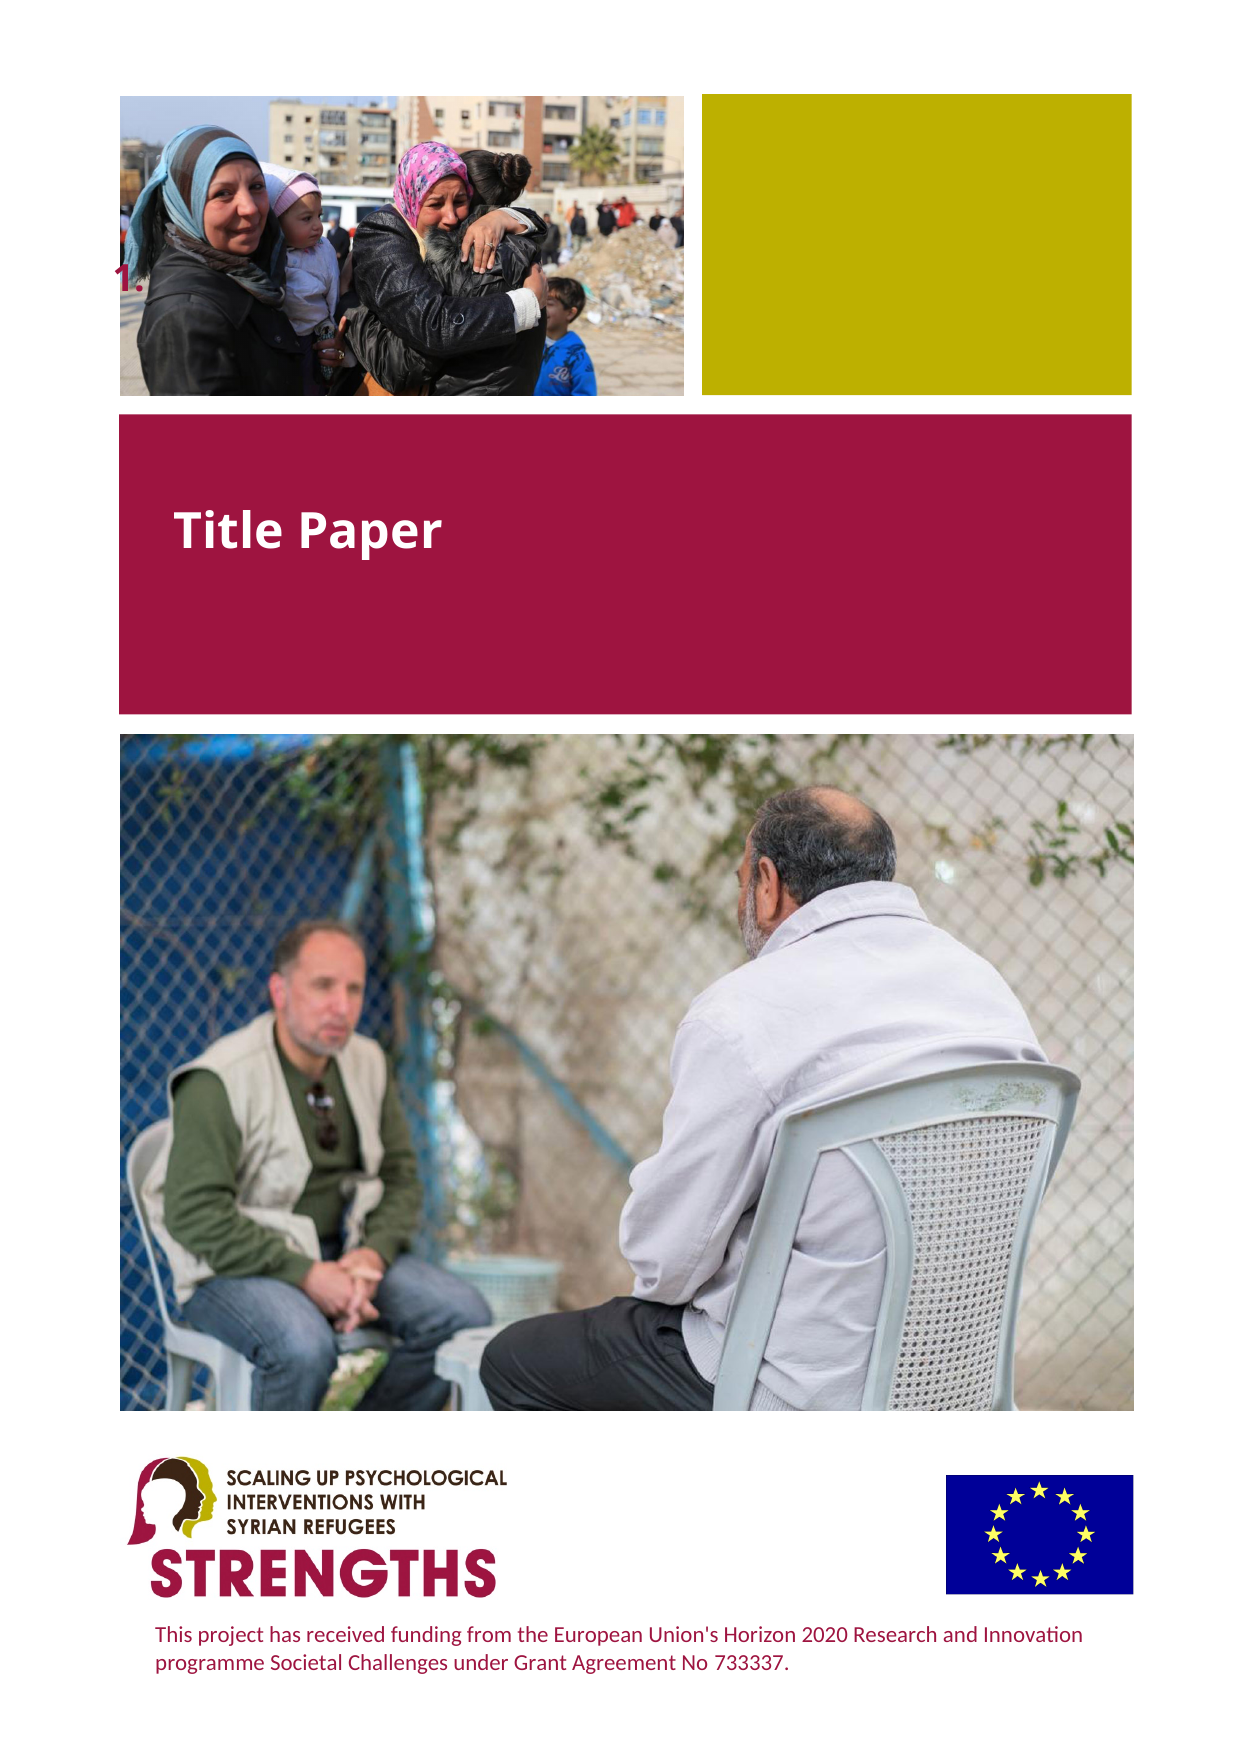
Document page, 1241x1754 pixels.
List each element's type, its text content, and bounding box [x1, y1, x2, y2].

picture [120, 734, 1134, 1411]
picture [120, 303, 684, 396]
picture [120, 1454, 515, 1600]
picture [120, 96, 684, 252]
subtitle Table of content [112, 252, 1128, 303]
picture [945, 1474, 1134, 1595]
